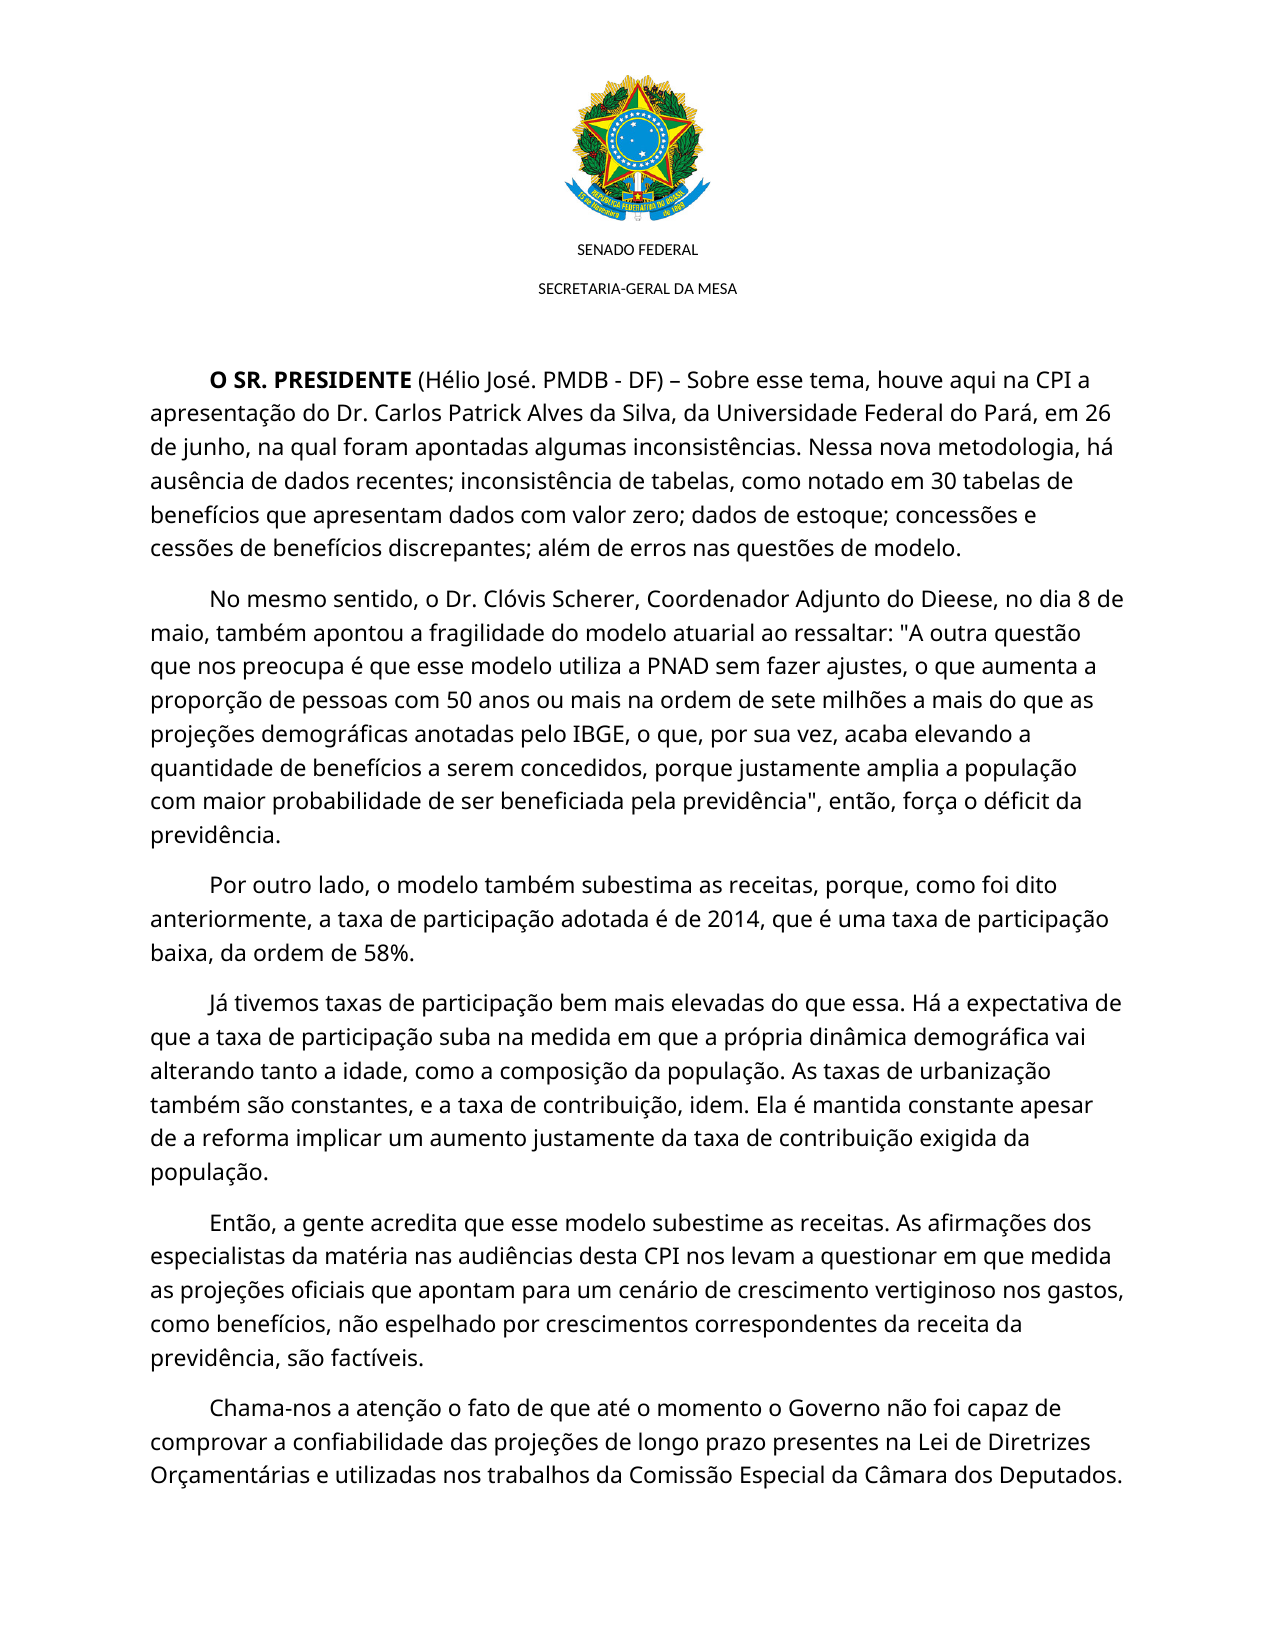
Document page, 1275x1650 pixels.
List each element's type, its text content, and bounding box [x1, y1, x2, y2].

text Por outro lado, o modelo também subestima as receitas, porque, como foi dito anteriormente, a taxa de participação adotada é de 2014, que é uma taxa de participação baixa, da ordem de 58%. [150, 869, 1125, 968]
text Já tivemos taxas de participação bem mais elevadas do que essa. Há a expectativa de que a taxa de participação suba na medida em que a própria dinâmica demográfica vai alterando tanto a idade, como a composição da população. As taxas de urbanização também são constantes, e a taxa de contribuição, idem. Ela é mantida constante apesar de a reforma implicar um aumento justamente da taxa de contribuição exigida da população. [150, 987, 1125, 1187]
text O SR. PRESIDENTE (Hélio José. PMDB - DF) – Sobre esse tema, houve aqui na CPI a apresentação do Dr. Carlos Patrick Alves da Silva, da Universidade Federal do Pará, em 26 de junho, na qual foram apontadas algumas inconsistências. Nessa nova metodologia, há ausência de dados recentes; inconsistência de tabelas, como notado em 30 tabelas de benefícios que apresentam dados com valor zero; dados de estoque; concessões e cessões de benefícios discrepantes; além de erros nas questões de modelo. [150, 363, 1125, 563]
picture [564, 75, 711, 221]
text No mesmo sentido, o Dr. Clóvis Scherer, Coordenador Adjunto do Dieese, no dia 8 de maio, também apontou a fragilidade do modelo atuarial ao ressaltar: "A outra questão que nos preocupa é que esse modelo utiliza a PNAD sem fazer ajustes, o que aumenta a proporção de pessoas com 50 anos ou mais na ordem de sete milhões a mais do que as projeções demográficas anotadas pelo IBGE, o que, por sua vez, acaba elevando a quantidade de benefícios a serem concedidos, porque justamente amplia a população com maior probabilidade de ser beneficiada pela previdência", então, força o déficit da previdência. [150, 583, 1125, 850]
text Então, a gente acredita que esse modelo subestime as receitas. As afirmações dos especialistas da matéria nas audiências desta CPI nos levam a questionar em que medida as projeções oficiais que apontam para um cenário de crescimento vertiginoso nos gastos, como benefícios, não espelhado por crescimentos correspondentes da receita da previdência, são factíveis. [150, 1206, 1125, 1373]
text Chama-nos a atenção o fato de que até o momento o Governo não foi capaz de comprovar a confiabilidade das projeções de longo prazo presentes na Lei de Diretrizes Orçamentárias e utilizadas nos trabalhos da Comissão Especial da Câmara dos Deputados. [150, 1392, 1125, 1491]
